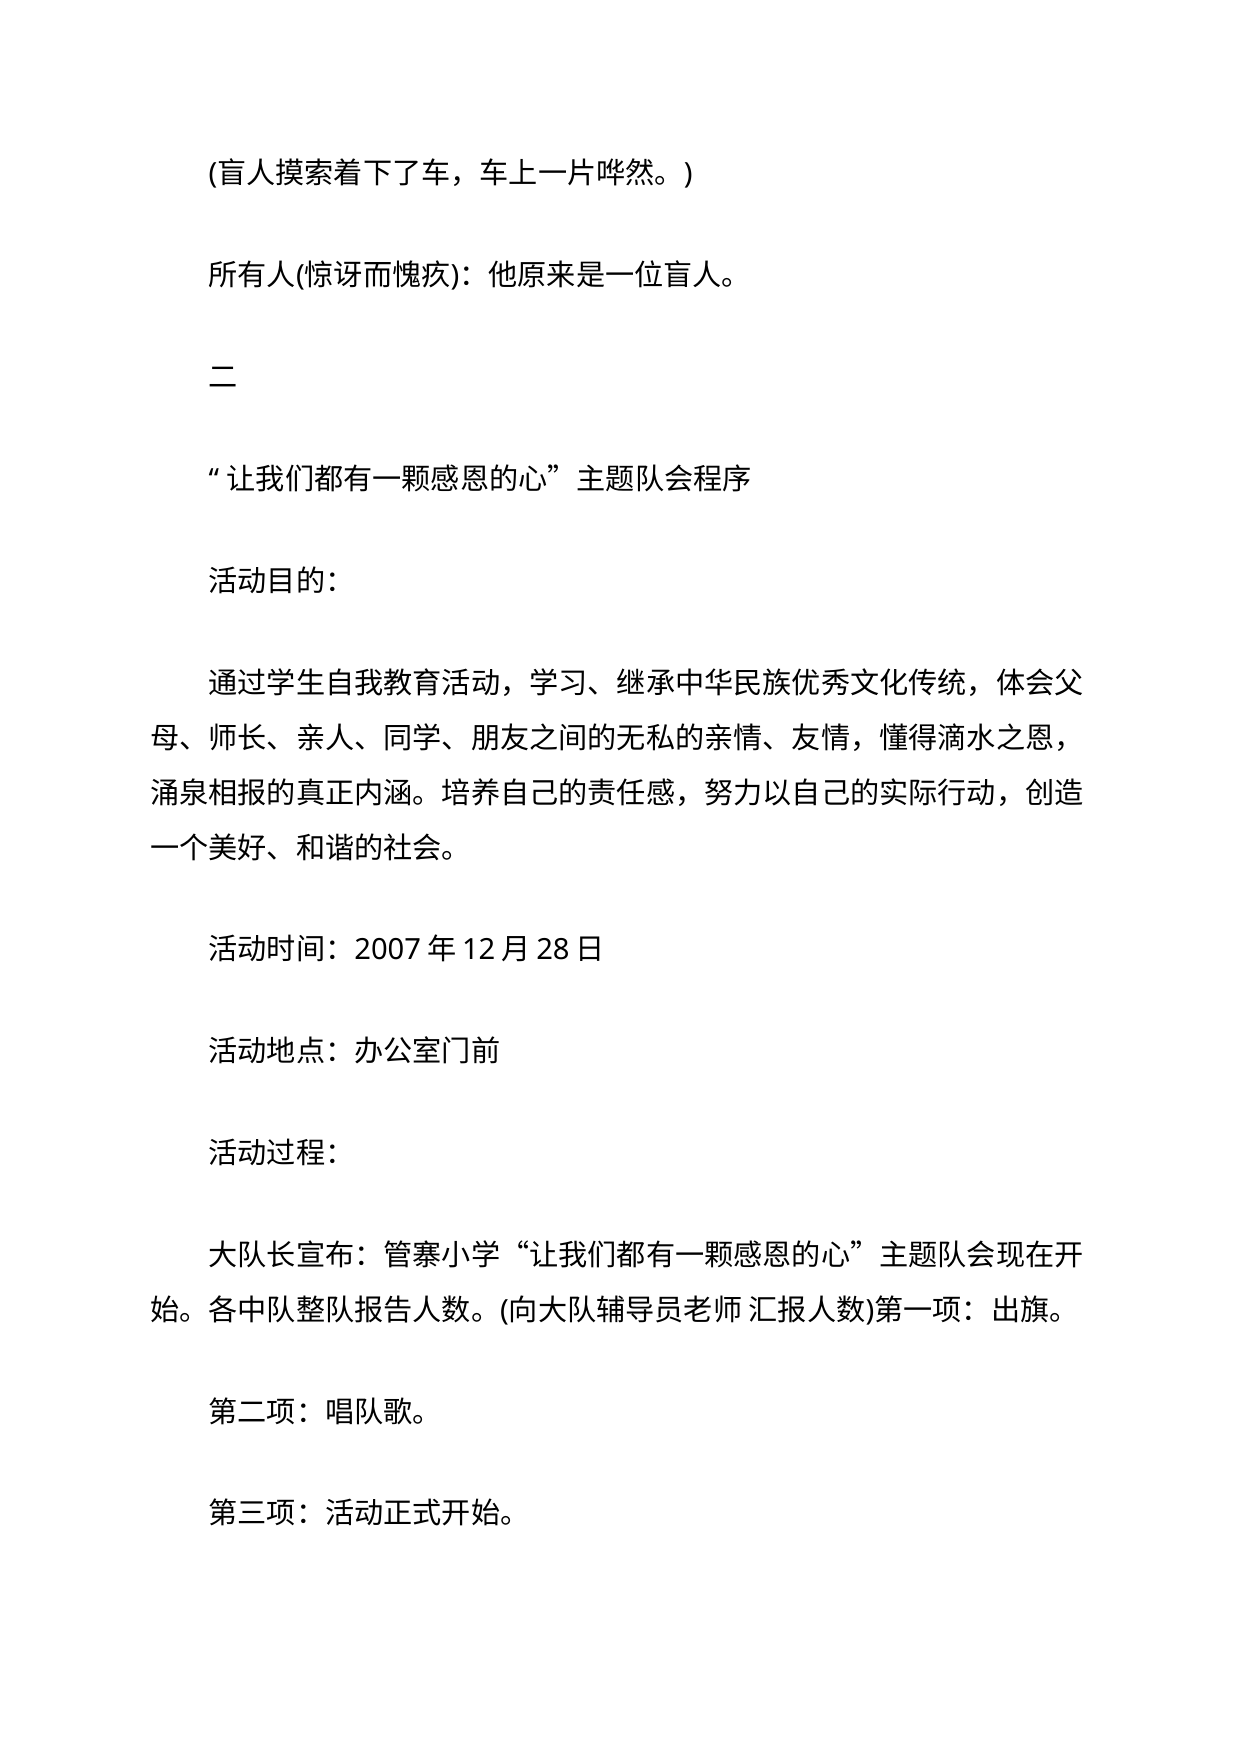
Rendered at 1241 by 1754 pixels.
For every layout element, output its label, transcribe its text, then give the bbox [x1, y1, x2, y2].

text (盲人摸索着下了车，车上一片哗然。) [150, 150, 1090, 192]
text “ 让我们都有一颗感恩的心”主题队会程序 [150, 456, 1090, 498]
text 大队长宣布：管寨小学“让我们都有一颗感恩的心”主题队会现在开始。各中队整队报告人数。(向大队辅导员老师 汇报人数)第一项：出旗。 [150, 1231, 1090, 1329]
text 活动时间：2007年12月28日 [150, 926, 1090, 968]
text 通过学生自我教育活动，学习、继承中华民族优秀文化传统，体会父母、师长、亲人、同学、朋友之间的无私的亲情、友情，懂得滴水之恩，涌泉相报的真正内涵。培养自己的责任感，努力以自己的实际行动，创造一个美好、和谐的社会。 [150, 659, 1090, 866]
text 活动目的： [150, 558, 1090, 600]
text 二 [150, 354, 1090, 396]
text 活动地点：办公室门前 [150, 1028, 1090, 1070]
text 活动过程： [150, 1130, 1090, 1172]
text 第三项：活动正式开始。 [150, 1490, 1090, 1532]
text 所有人(惊讶而愧疚)：他原来是一位盲人。 [150, 252, 1090, 294]
text 第二项：唱队歌。 [150, 1388, 1090, 1431]
